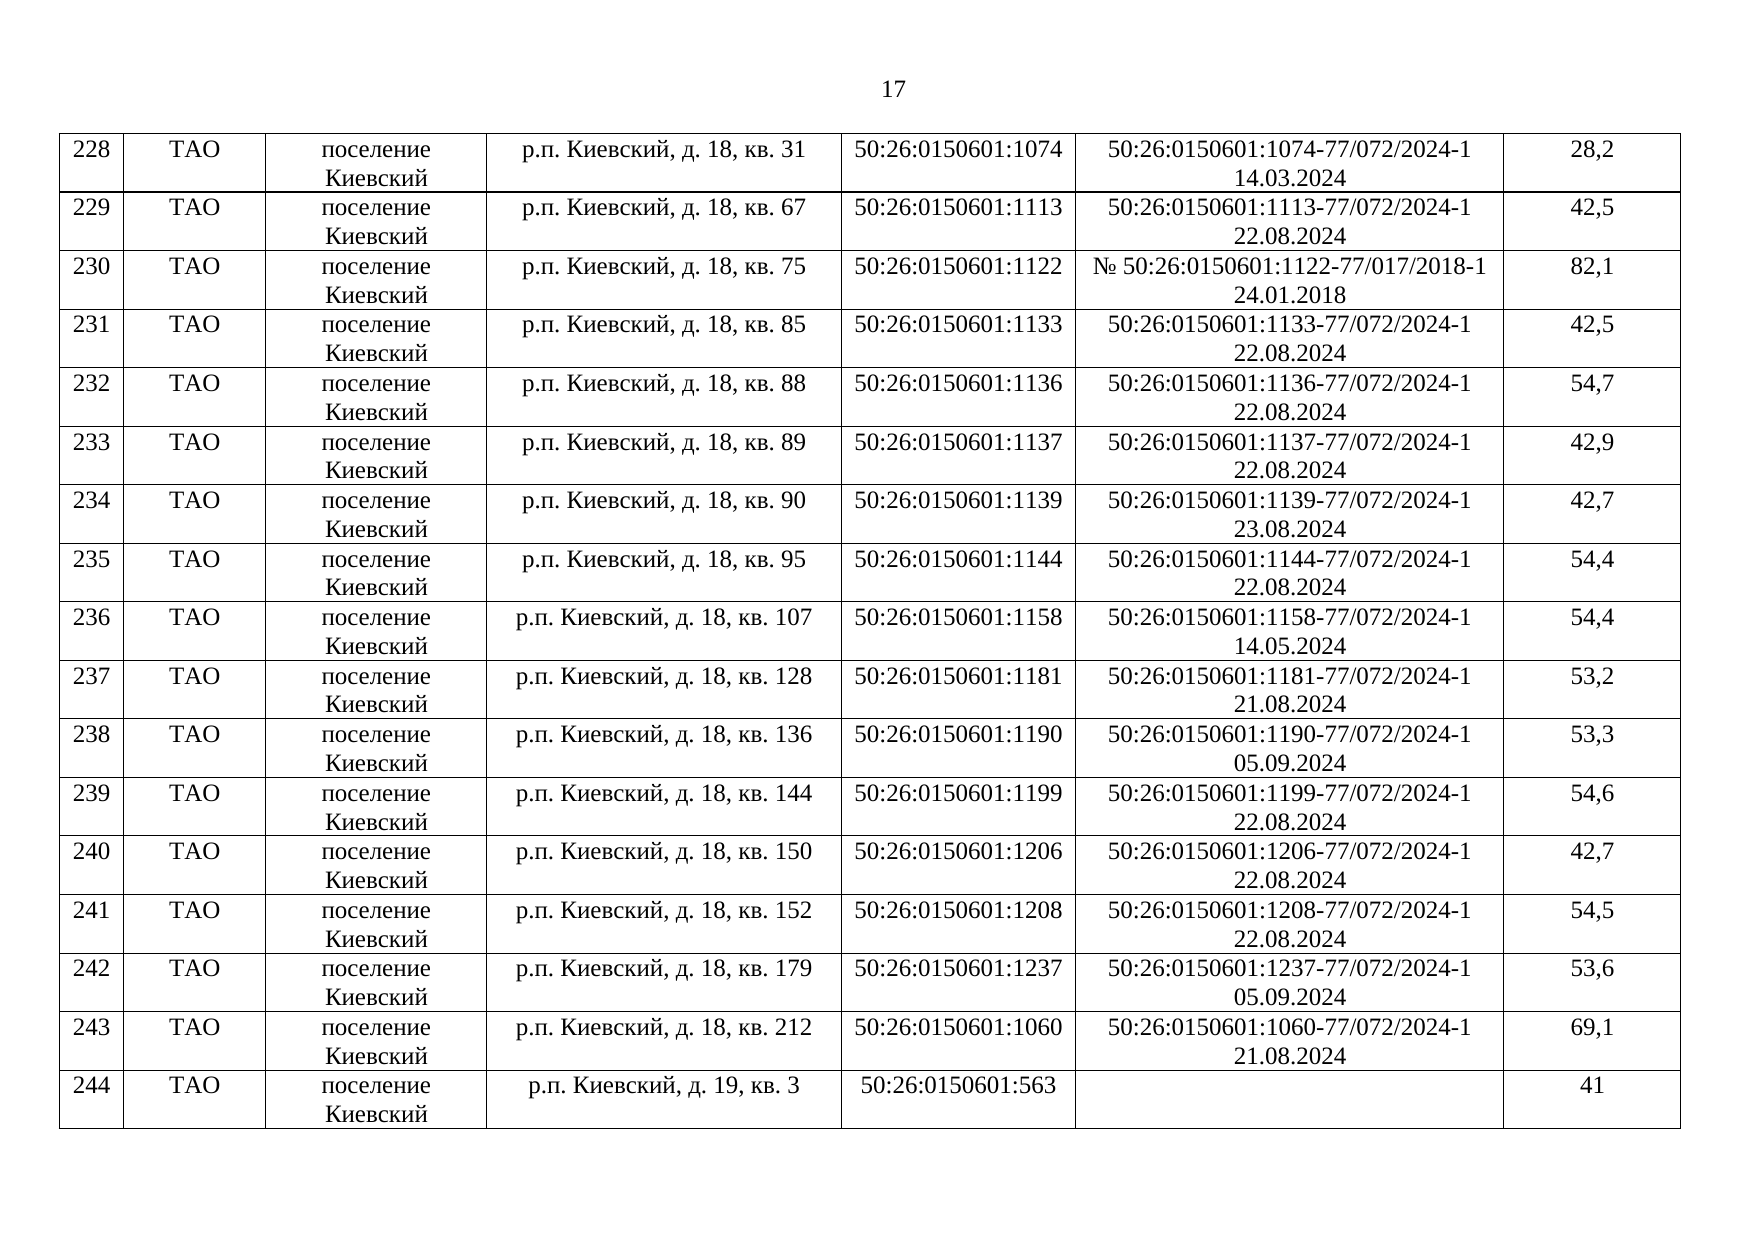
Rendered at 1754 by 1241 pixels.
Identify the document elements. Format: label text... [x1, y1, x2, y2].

table_cell [1076, 1071, 1503, 1128]
table_cell ТАО [124, 719, 265, 777]
table_cell 50:26:0150601:1060-77/072/2024-1 21.08.2024 [1076, 1012, 1503, 1069]
table_cell ТАО [124, 485, 265, 543]
table_cell 50:26:0150601:1237-77/072/2024-1 05.09.2024 [1076, 954, 1503, 1011]
table_cell р.п. Киевский, д. 18, кв. 107 [487, 602, 841, 660]
table_cell 50:26:0150601:1208-77/072/2024-1 22.08.2024 [1076, 895, 1503, 952]
table_cell 53,2 [1504, 661, 1680, 718]
table_cell р.п. Киевский, д. 18, кв. 67 [487, 193, 841, 250]
table_cell р.п. Киевский, д. 18, кв. 89 [487, 427, 841, 484]
table_cell 54,4 [1504, 602, 1680, 660]
table_cell 234 [60, 485, 123, 543]
table_cell 50:26:0150601:1190-77/072/2024-1 05.09.2024 [1076, 719, 1503, 777]
table_cell р.п. Киевский, д. 18, кв. 88 [487, 368, 841, 426]
table_cell 50:26:0150601:1208 [842, 895, 1075, 952]
table_cell 50:26:0150601:1144 [842, 544, 1075, 601]
table_cell поселение Киевский [266, 661, 486, 718]
table_cell поселение Киевский [266, 368, 486, 426]
table_cell 50:26:0150601:1206 [842, 836, 1075, 894]
table_cell 50:26:0150601:1136 [842, 368, 1075, 426]
table_cell ТАО [124, 661, 265, 718]
table_cell ТАО [124, 251, 265, 308]
table_cell 53,3 [1504, 719, 1680, 777]
table_cell р.п. Киевский, д. 18, кв. 136 [487, 719, 841, 777]
table_cell 50:26:0150601:1181-77/072/2024-1 21.08.2024 [1076, 661, 1503, 718]
table_cell 28,2 [1504, 134, 1680, 191]
table_cell 50:26:0150601:1137-77/072/2024-1 22.08.2024 [1076, 427, 1503, 484]
table_cell 50:26:0150601:1113-77/072/2024-1 22.08.2024 [1076, 193, 1503, 250]
table_cell 50:26:0150601:1181 [842, 661, 1075, 718]
table_cell № 50:26:0150601:1122-77/017/2018-1 24.01.2018 [1076, 251, 1503, 308]
table_cell 50:26:0150601:1199 [842, 778, 1075, 835]
table_cell ТАО [124, 1071, 265, 1128]
table_cell ТАО [124, 368, 265, 426]
table_cell р.п. Киевский, д. 19, кв. 3 [487, 1071, 841, 1128]
table_cell 53,6 [1504, 954, 1680, 1011]
table_cell 50:26:0150601:1133 [842, 310, 1075, 367]
table_cell 50:26:0150601:1074-77/072/2024-1 14.03.2024 [1076, 134, 1503, 191]
table_cell 42,7 [1504, 836, 1680, 894]
table_cell 50:26:0150601:1199-77/072/2024-1 22.08.2024 [1076, 778, 1503, 835]
table_cell р.п. Киевский, д. 18, кв. 212 [487, 1012, 841, 1069]
table_cell поселение Киевский [266, 719, 486, 777]
table_cell ТАО [124, 427, 265, 484]
table_cell поселение Киевский [266, 1012, 486, 1069]
table_cell 236 [60, 602, 123, 660]
table_cell поселение Киевский [266, 544, 486, 601]
table_cell 82,1 [1504, 251, 1680, 308]
table_cell поселение Киевский [266, 427, 486, 484]
table_cell 42,5 [1504, 193, 1680, 250]
table_cell поселение Киевский [266, 485, 486, 543]
table_cell 69,1 [1504, 1012, 1680, 1069]
table_cell 241 [60, 895, 123, 952]
table_cell 50:26:0150601:1060 [842, 1012, 1075, 1069]
table_cell 242 [60, 954, 123, 1011]
table_cell 233 [60, 427, 123, 484]
table_cell р.п. Киевский, д. 18, кв. 90 [487, 485, 841, 543]
table_cell 54,7 [1504, 368, 1680, 426]
table_cell 50:26:0150601:1158 [842, 602, 1075, 660]
table_cell р.п. Киевский, д. 18, кв. 150 [487, 836, 841, 894]
table_cell 50:26:0150601:1139 [842, 485, 1075, 543]
table_cell ТАО [124, 134, 265, 191]
table_cell поселение Киевский [266, 310, 486, 367]
table_cell 54,6 [1504, 778, 1680, 835]
table_cell 232 [60, 368, 123, 426]
table_cell поселение Киевский [266, 954, 486, 1011]
table_cell поселение Киевский [266, 193, 486, 250]
table_cell ТАО [124, 1012, 265, 1069]
table_cell 229 [60, 193, 123, 250]
table_cell 50:26:0150601:1122 [842, 251, 1075, 308]
table_cell ТАО [124, 895, 265, 952]
table_cell 240 [60, 836, 123, 894]
table_cell 42,7 [1504, 485, 1680, 543]
table_cell 54,5 [1504, 895, 1680, 952]
table_cell р.п. Киевский, д. 18, кв. 128 [487, 661, 841, 718]
table_cell 230 [60, 251, 123, 308]
table_cell 50:26:0150601:1137 [842, 427, 1075, 484]
table_cell 50:26:0150601:1139-77/072/2024-1 23.08.2024 [1076, 485, 1503, 543]
table_cell 50:26:0150601:1206-77/072/2024-1 22.08.2024 [1076, 836, 1503, 894]
table_cell р.п. Киевский, д. 18, кв. 95 [487, 544, 841, 601]
table_cell ТАО [124, 778, 265, 835]
table_cell ТАО [124, 602, 265, 660]
table_cell ТАО [124, 310, 265, 367]
table_cell 50:26:0150601:1136-77/072/2024-1 22.08.2024 [1076, 368, 1503, 426]
table_cell 50:26:0150601:1237 [842, 954, 1075, 1011]
table_cell р.п. Киевский, д. 18, кв. 85 [487, 310, 841, 367]
table_cell р.п. Киевский, д. 18, кв. 31 [487, 134, 841, 191]
table_cell 243 [60, 1012, 123, 1069]
table_cell поселение Киевский [266, 602, 486, 660]
table_cell 50:26:0150601:1133-77/072/2024-1 22.08.2024 [1076, 310, 1503, 367]
table_cell поселение Киевский [266, 134, 486, 191]
table_cell поселение Киевский [266, 778, 486, 835]
table_cell 42,5 [1504, 310, 1680, 367]
table_cell 42,9 [1504, 427, 1680, 484]
table_cell ТАО [124, 544, 265, 601]
table_cell поселение Киевский [266, 1071, 486, 1128]
table_cell ТАО [124, 193, 265, 250]
table_cell р.п. Киевский, д. 18, кв. 179 [487, 954, 841, 1011]
table_cell 50:26:0150601:1158-77/072/2024-1 14.05.2024 [1076, 602, 1503, 660]
table_cell 41 [1504, 1071, 1680, 1128]
table_cell 238 [60, 719, 123, 777]
table_cell 54,4 [1504, 544, 1680, 601]
table_cell 244 [60, 1071, 123, 1128]
table_cell 50:26:0150601:563 [842, 1071, 1075, 1128]
table_cell ТАО [124, 954, 265, 1011]
table_cell 50:26:0150601:1190 [842, 719, 1075, 777]
table_cell 228 [60, 134, 123, 191]
table_cell 50:26:0150601:1144-77/072/2024-1 22.08.2024 [1076, 544, 1503, 601]
table_cell р.п. Киевский, д. 18, кв. 152 [487, 895, 841, 952]
table_cell поселение Киевский [266, 895, 486, 952]
table_cell 235 [60, 544, 123, 601]
table_cell 239 [60, 778, 123, 835]
table_cell 237 [60, 661, 123, 718]
table_cell поселение Киевский [266, 836, 486, 894]
table_cell поселение Киевский [266, 251, 486, 308]
table_cell р.п. Киевский, д. 18, кв. 75 [487, 251, 841, 308]
table_cell 50:26:0150601:1113 [842, 193, 1075, 250]
table_cell 231 [60, 310, 123, 367]
table_cell 50:26:0150601:1074 [842, 134, 1075, 191]
table_cell р.п. Киевский, д. 18, кв. 144 [487, 778, 841, 835]
table_cell ТАО [124, 836, 265, 894]
